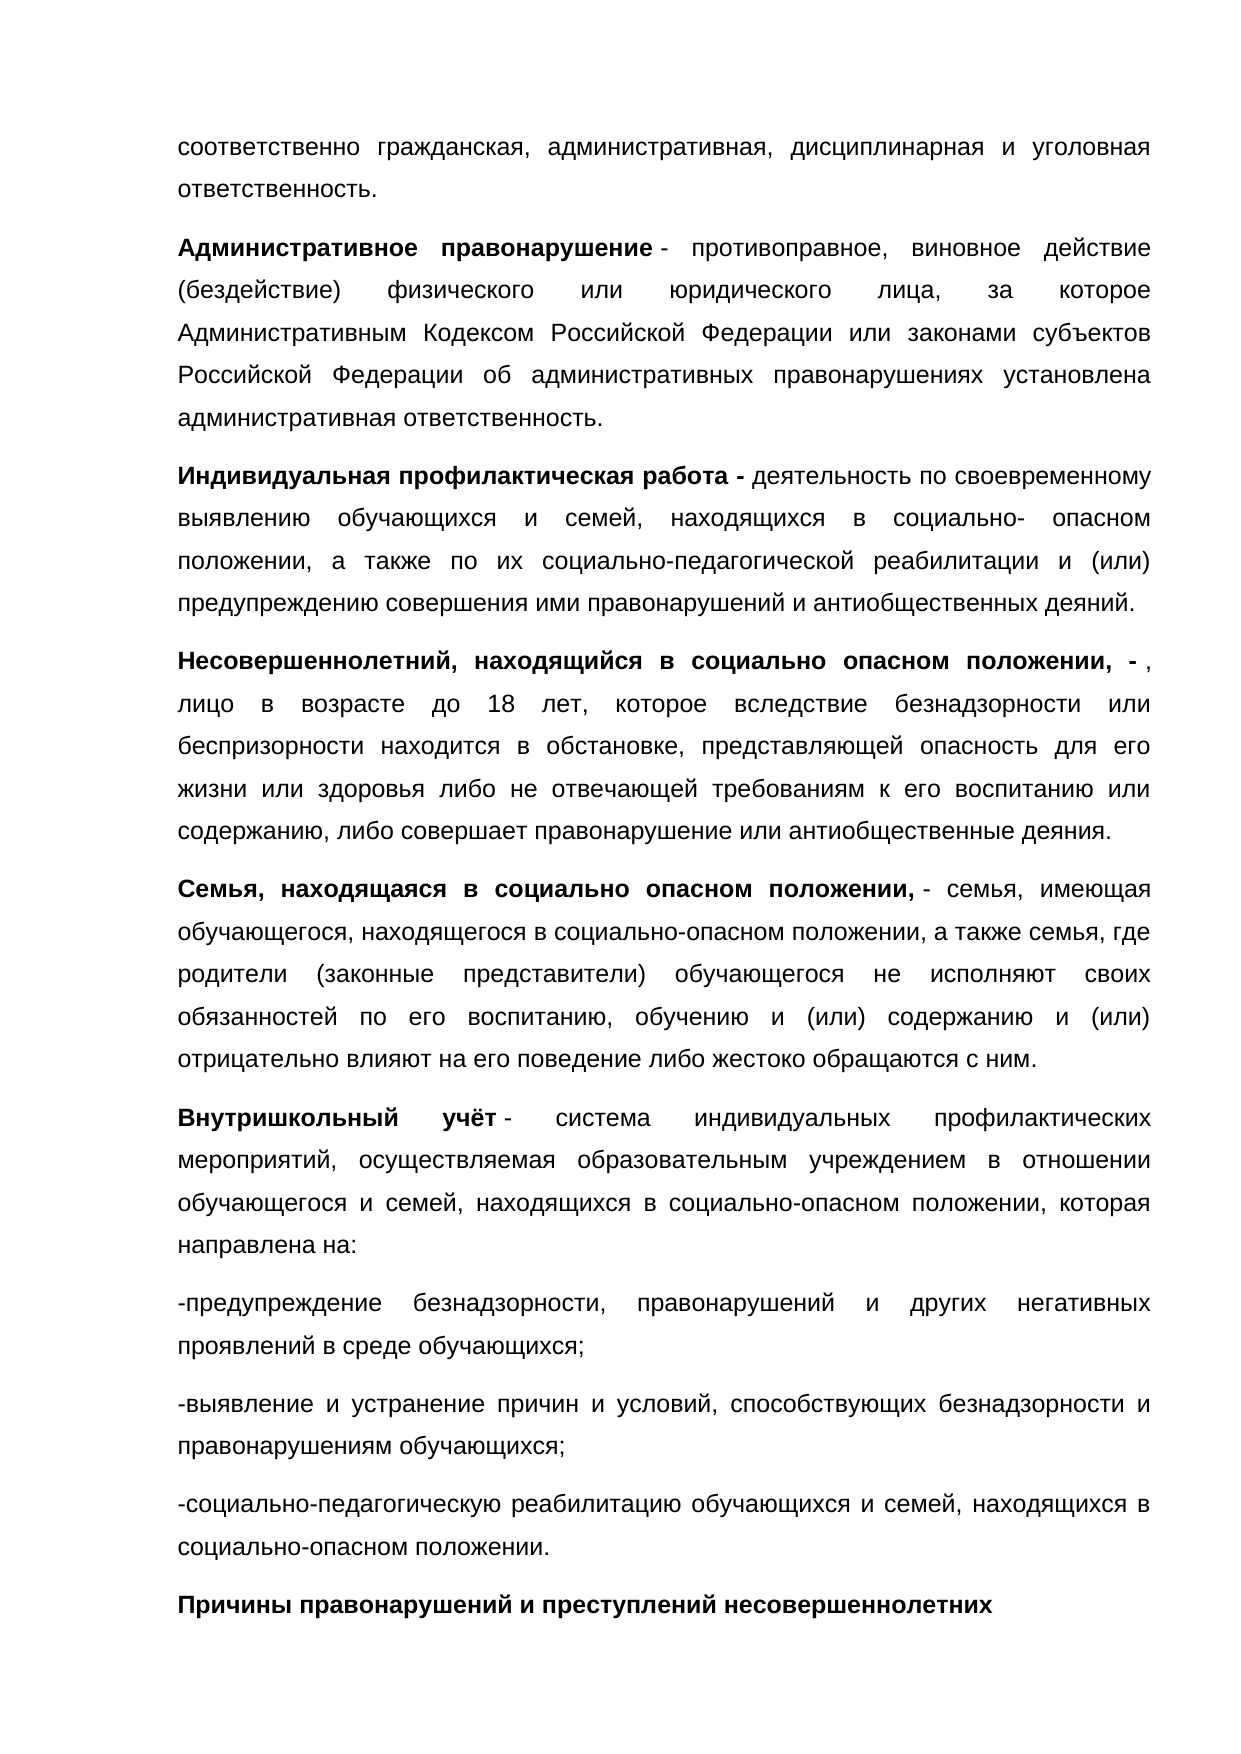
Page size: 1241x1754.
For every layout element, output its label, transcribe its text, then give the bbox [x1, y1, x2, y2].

text Семья, находящаяся в социально опасном положении, - семья, имеющая обучающегося, находящегося в социально-опасном положении, а также семья, где родители (законные представители) обучающегося не исполняют своих обязанностей по его воспитанию, обучению и (или) содержанию и (или) отрицательно влияют на его поведение либо жестоко обращаются с ним. [177, 861, 1152, 1073]
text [177, 118, 1152, 203]
text Административное правонарушение - противоправное, виновное действие (бездействие) физического или юридического лица, за которое Административным Кодексом Российской Федерации или законами субъектов Российской Федерации об административных правонарушениях установлена административная ответственность. [177, 219, 1152, 431]
text -предупреждение безнадзорности, правонарушений и других негативных проявлений в среде обучающихся; [177, 1274, 1152, 1359]
text -выявление и устранение причин и условий, способствующих безнадзорности и правонарушениям обучающихся; [177, 1375, 1152, 1460]
text -социально-педагогическую реабилитацию обучающихся и семей, находящихся в социально-опасном положении. [177, 1476, 1152, 1561]
text Причины правонарушений и преступлений несовершеннолетних [177, 1576, 1152, 1619]
text Индивидуальная профилактическая работа - деятельность по своевременному выявлению обучающихся и семей, находящихся в социально- опасном положении, а также по их социально-педагогической реабилитации и (или) предупреждению совершения ими правонарушений и антиобщественных деяний. [177, 447, 1152, 617]
text Несовершеннолетний, находящийся в социально опасном положении, - , лицо в возрасте до 18 лет, которое вследствие безнадзорности или беспризорности находится в обстановке, представляющей опасность для его жизни или здоровья либо не отвечающей требованиям к его воспитанию или содержанию, либо совершает правонарушение или антиобщественные деяния. [177, 632, 1152, 845]
text Внутришкольный учёт - система индивидуальных профилактических мероприятий, осуществляемая образовательным учреждением в отношении обучающегося и семей, находящихся в социально-опасном положении, которая направлена на: [177, 1089, 1152, 1259]
